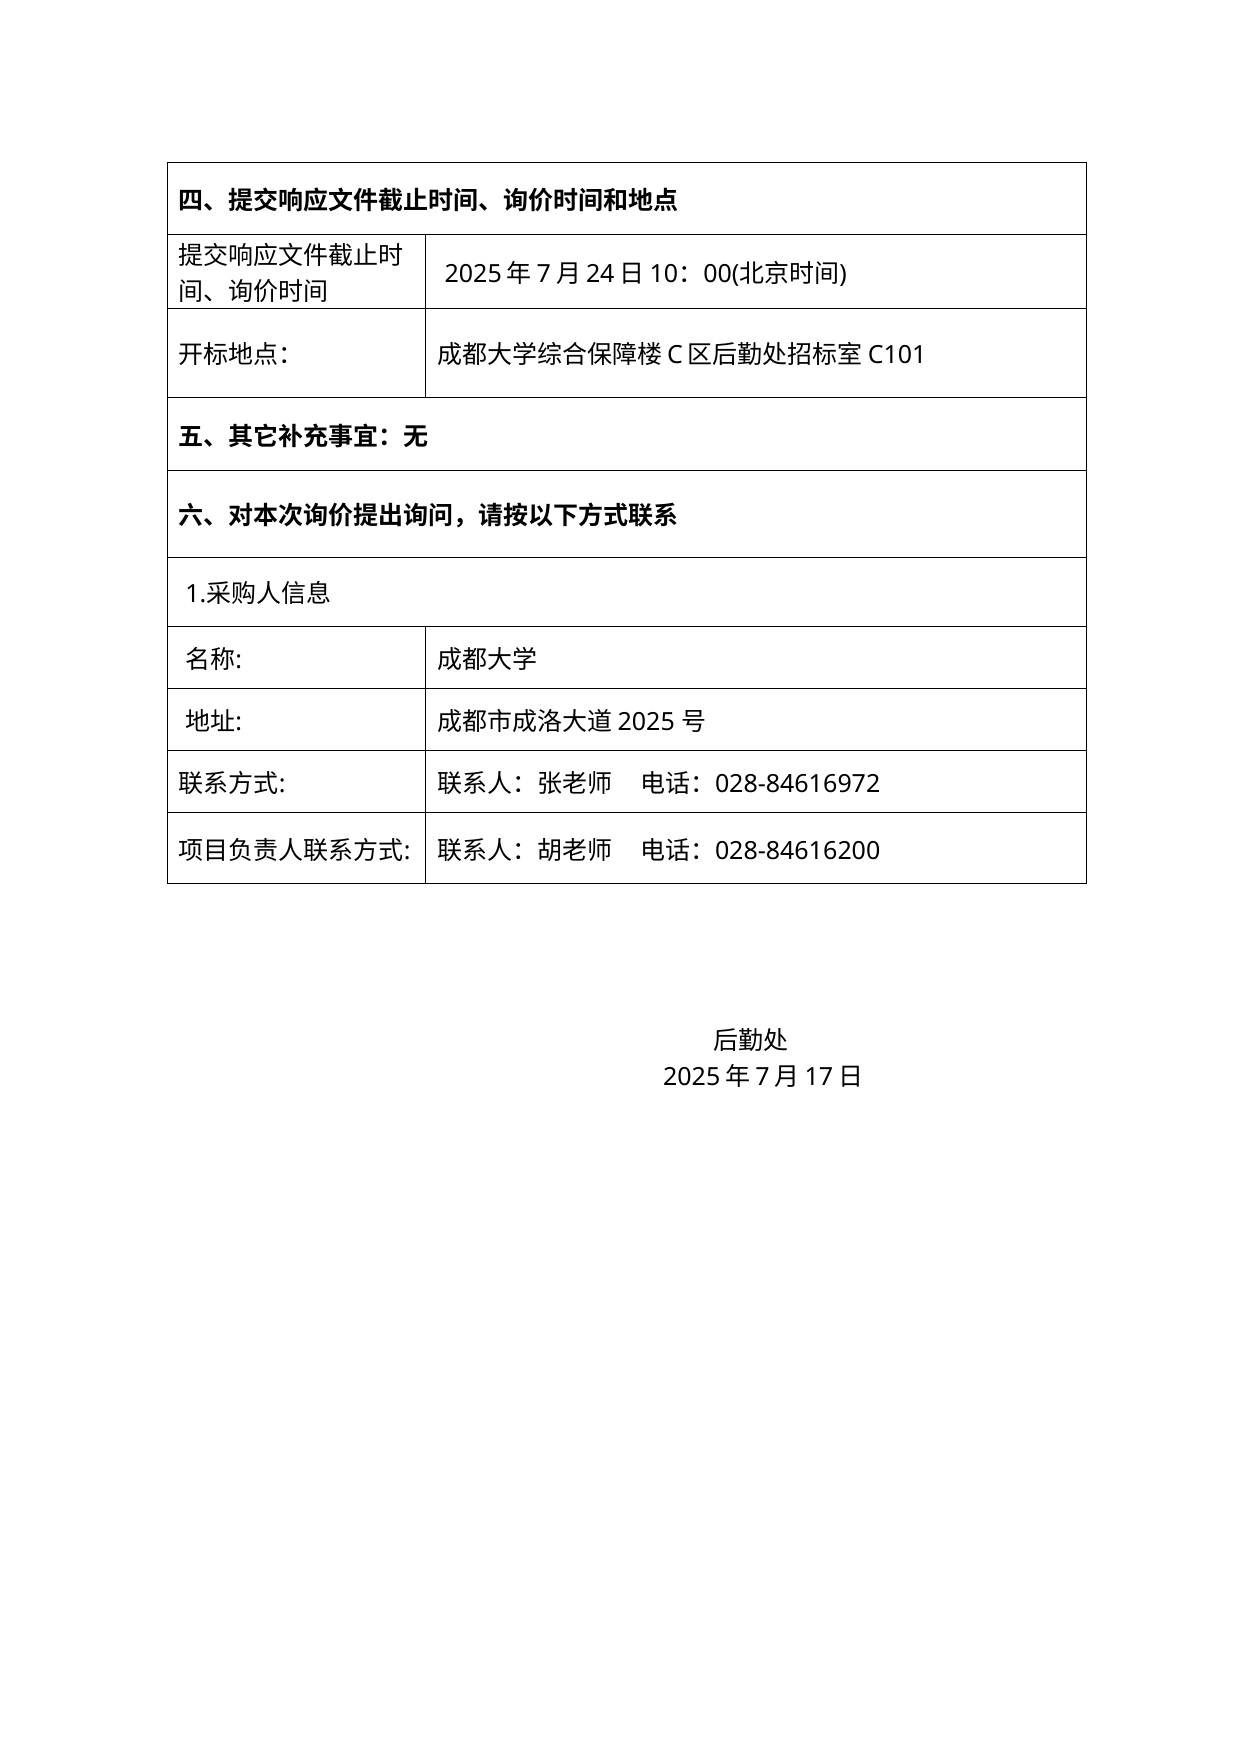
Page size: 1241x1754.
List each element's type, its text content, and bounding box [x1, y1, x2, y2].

table_cell 成都市成洛大道 2025 号 [426, 689, 1086, 750]
table_cell 名称: [168, 627, 425, 688]
table_cell 联系人：张老师 电话：028-84616972 [426, 751, 1086, 812]
table_cell 成都大学 [426, 627, 1086, 688]
text 后勤处 [187, 1021, 1003, 1057]
table_cell 联系方式: [168, 751, 425, 812]
table_cell 成都大学综合保障楼C区后勤处招标室C101 [426, 309, 1086, 397]
table_cell 项目负责人联系方式: [168, 813, 425, 883]
table_cell 开标地点： [168, 309, 425, 397]
table_cell 提交响应文件截止时间、询价时间 [168, 235, 425, 308]
table_cell 1.采购人信息 [168, 558, 1086, 626]
table_cell 六、对本次询价提出询问，请按以下方式联系 [168, 471, 1086, 557]
table_cell 地址: [168, 689, 425, 750]
text 2025年7月17日 [187, 1057, 1053, 1093]
table_cell 2025年7月24日10：00(北京时间) [426, 235, 1086, 308]
table_cell 五、其它补充事宜：无 [168, 398, 1086, 470]
table_cell 四、提交响应文件截止时间、询价时间和地点 [168, 163, 1086, 234]
table_cell 联系人：胡老师 电话：028-84616200 [426, 813, 1086, 883]
